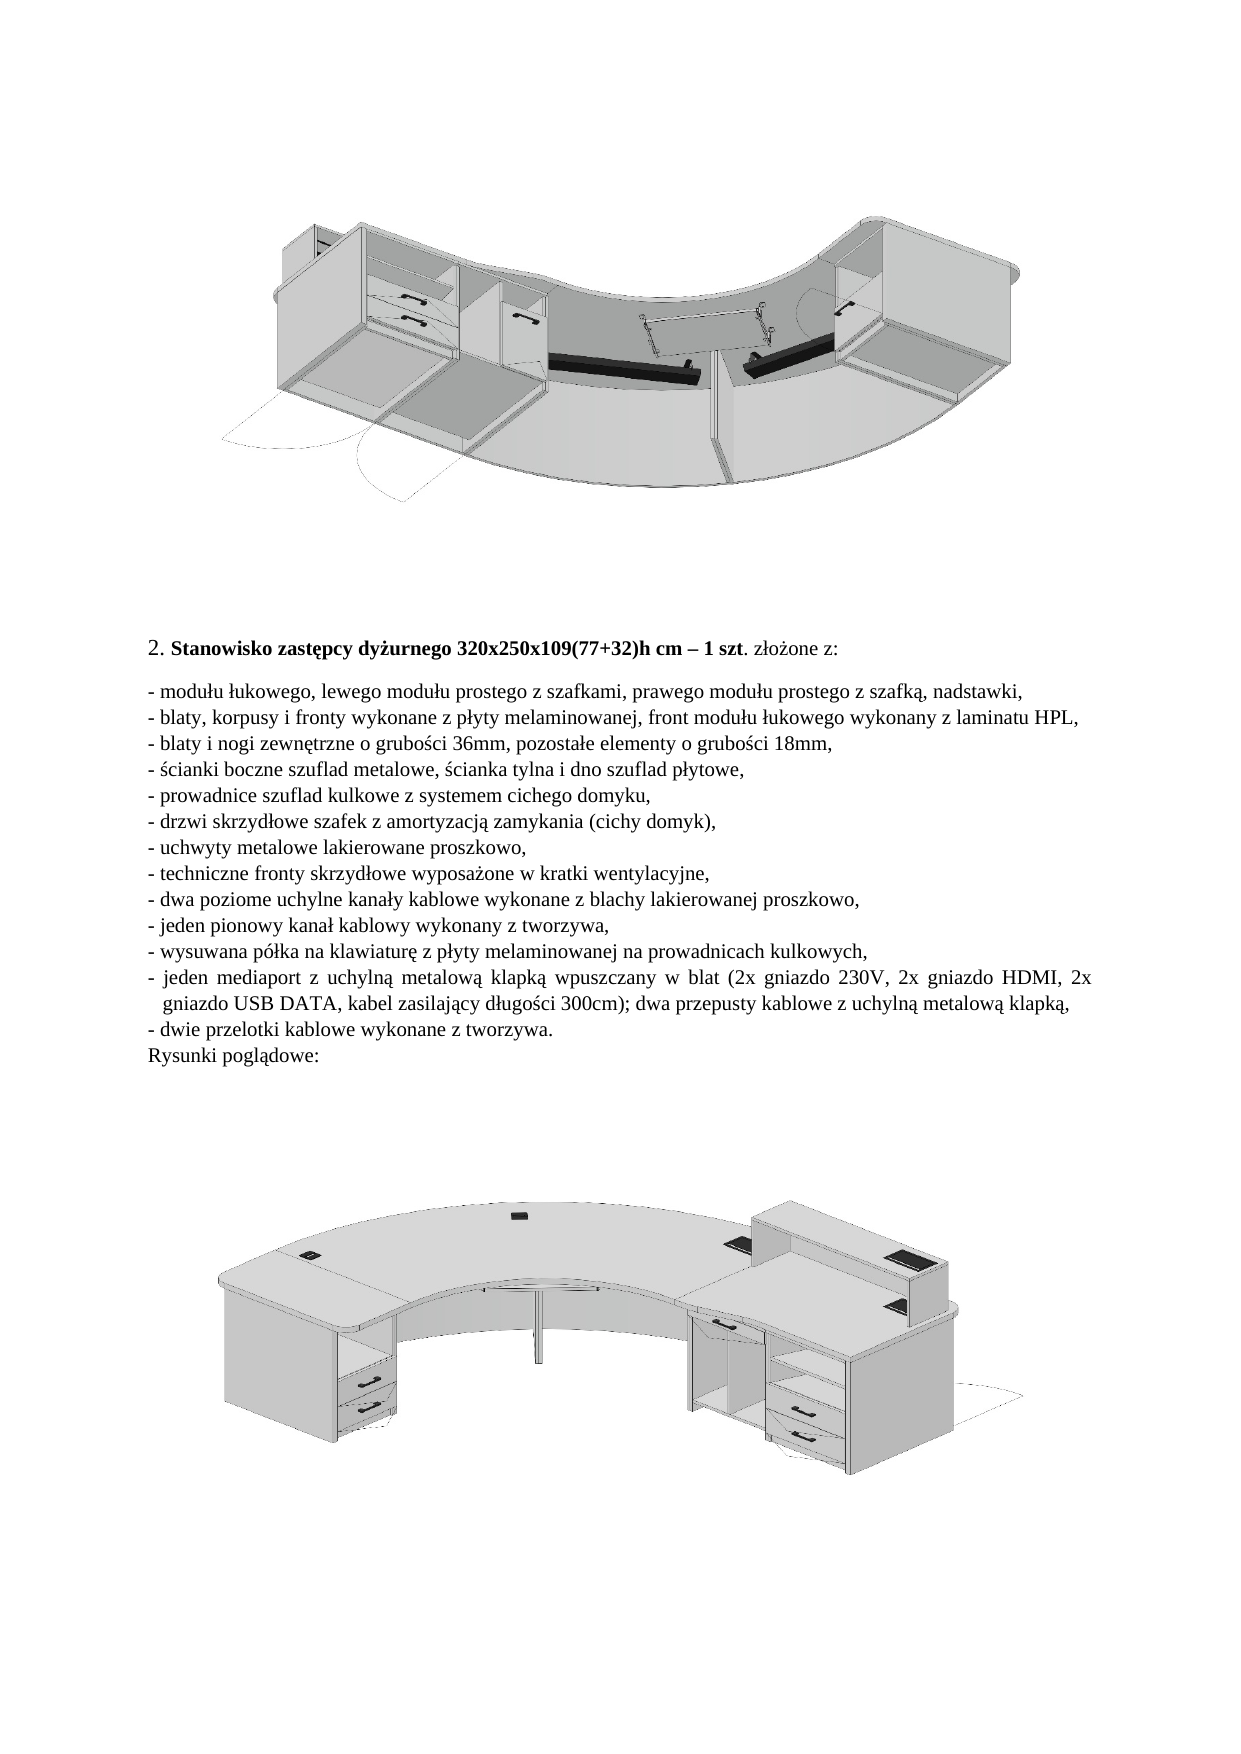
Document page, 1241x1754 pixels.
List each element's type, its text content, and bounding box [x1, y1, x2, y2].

text - jeden pionowy kanał kablowy wykonany z tworzywa, [148, 913, 1093, 937]
text - prowadnice szuflad kulkowe z systemem cichego domyku, [148, 783, 1093, 807]
text - techniczne fronty skrzydłowe wyposażone w kratki wentylacyjne, [148, 861, 1093, 885]
text - blaty i nogi zewnętrzne o grubości 36mm, pozostałe elementy o grubości 18mm, [148, 731, 1093, 755]
text - ścianki boczne szuflad metalowe, ścianka tylna i dno szuflad płytowe, [148, 757, 1093, 781]
picture [208, 147, 1032, 571]
text 2. Stanowisko zastępcy dyżurnego 320x250x109(77+32)h cm – 1 szt. złożone z: [148, 634, 1093, 661]
text - jeden mediaport z uchylną metalową klapką wpuszczany w blat (2x gniazdo 230V, 2x gniazdo HDMI, 2x gniazdo USB DATA, kabel zasilający długości 300cm); dwa przepusty kablowe z uchylną metalową klapką, [148, 965, 1093, 1015]
text - blaty, korpusy i fronty wykonane z płyty melaminowanej, front modułu łukowego wykonany z laminatu HPL, [148, 705, 1093, 729]
text - uchwyty metalowe lakierowane proszkowo, [148, 835, 1093, 859]
text Rysunki poglądowe: [148, 1042, 1093, 1067]
text - modułu łukowego, lewego modułu prostego z szafkami, prawego modułu prostego z szafką, nadstawki, [148, 679, 1093, 703]
text - drzwi skrzydłowe szafek z amortyzacją zamykania (cichy domyk), [148, 809, 1093, 833]
picture [205, 1113, 1035, 1562]
text - dwie przelotki kablowe wykonane z tworzywa. [148, 1017, 1093, 1041]
text - wysuwana półka na klawiaturę z płyty melaminowanej na prowadnicach kulkowych, [148, 939, 1093, 963]
text - dwa poziome uchylne kanały kablowe wykonane z blachy lakierowanej proszkowo, [148, 887, 1093, 911]
